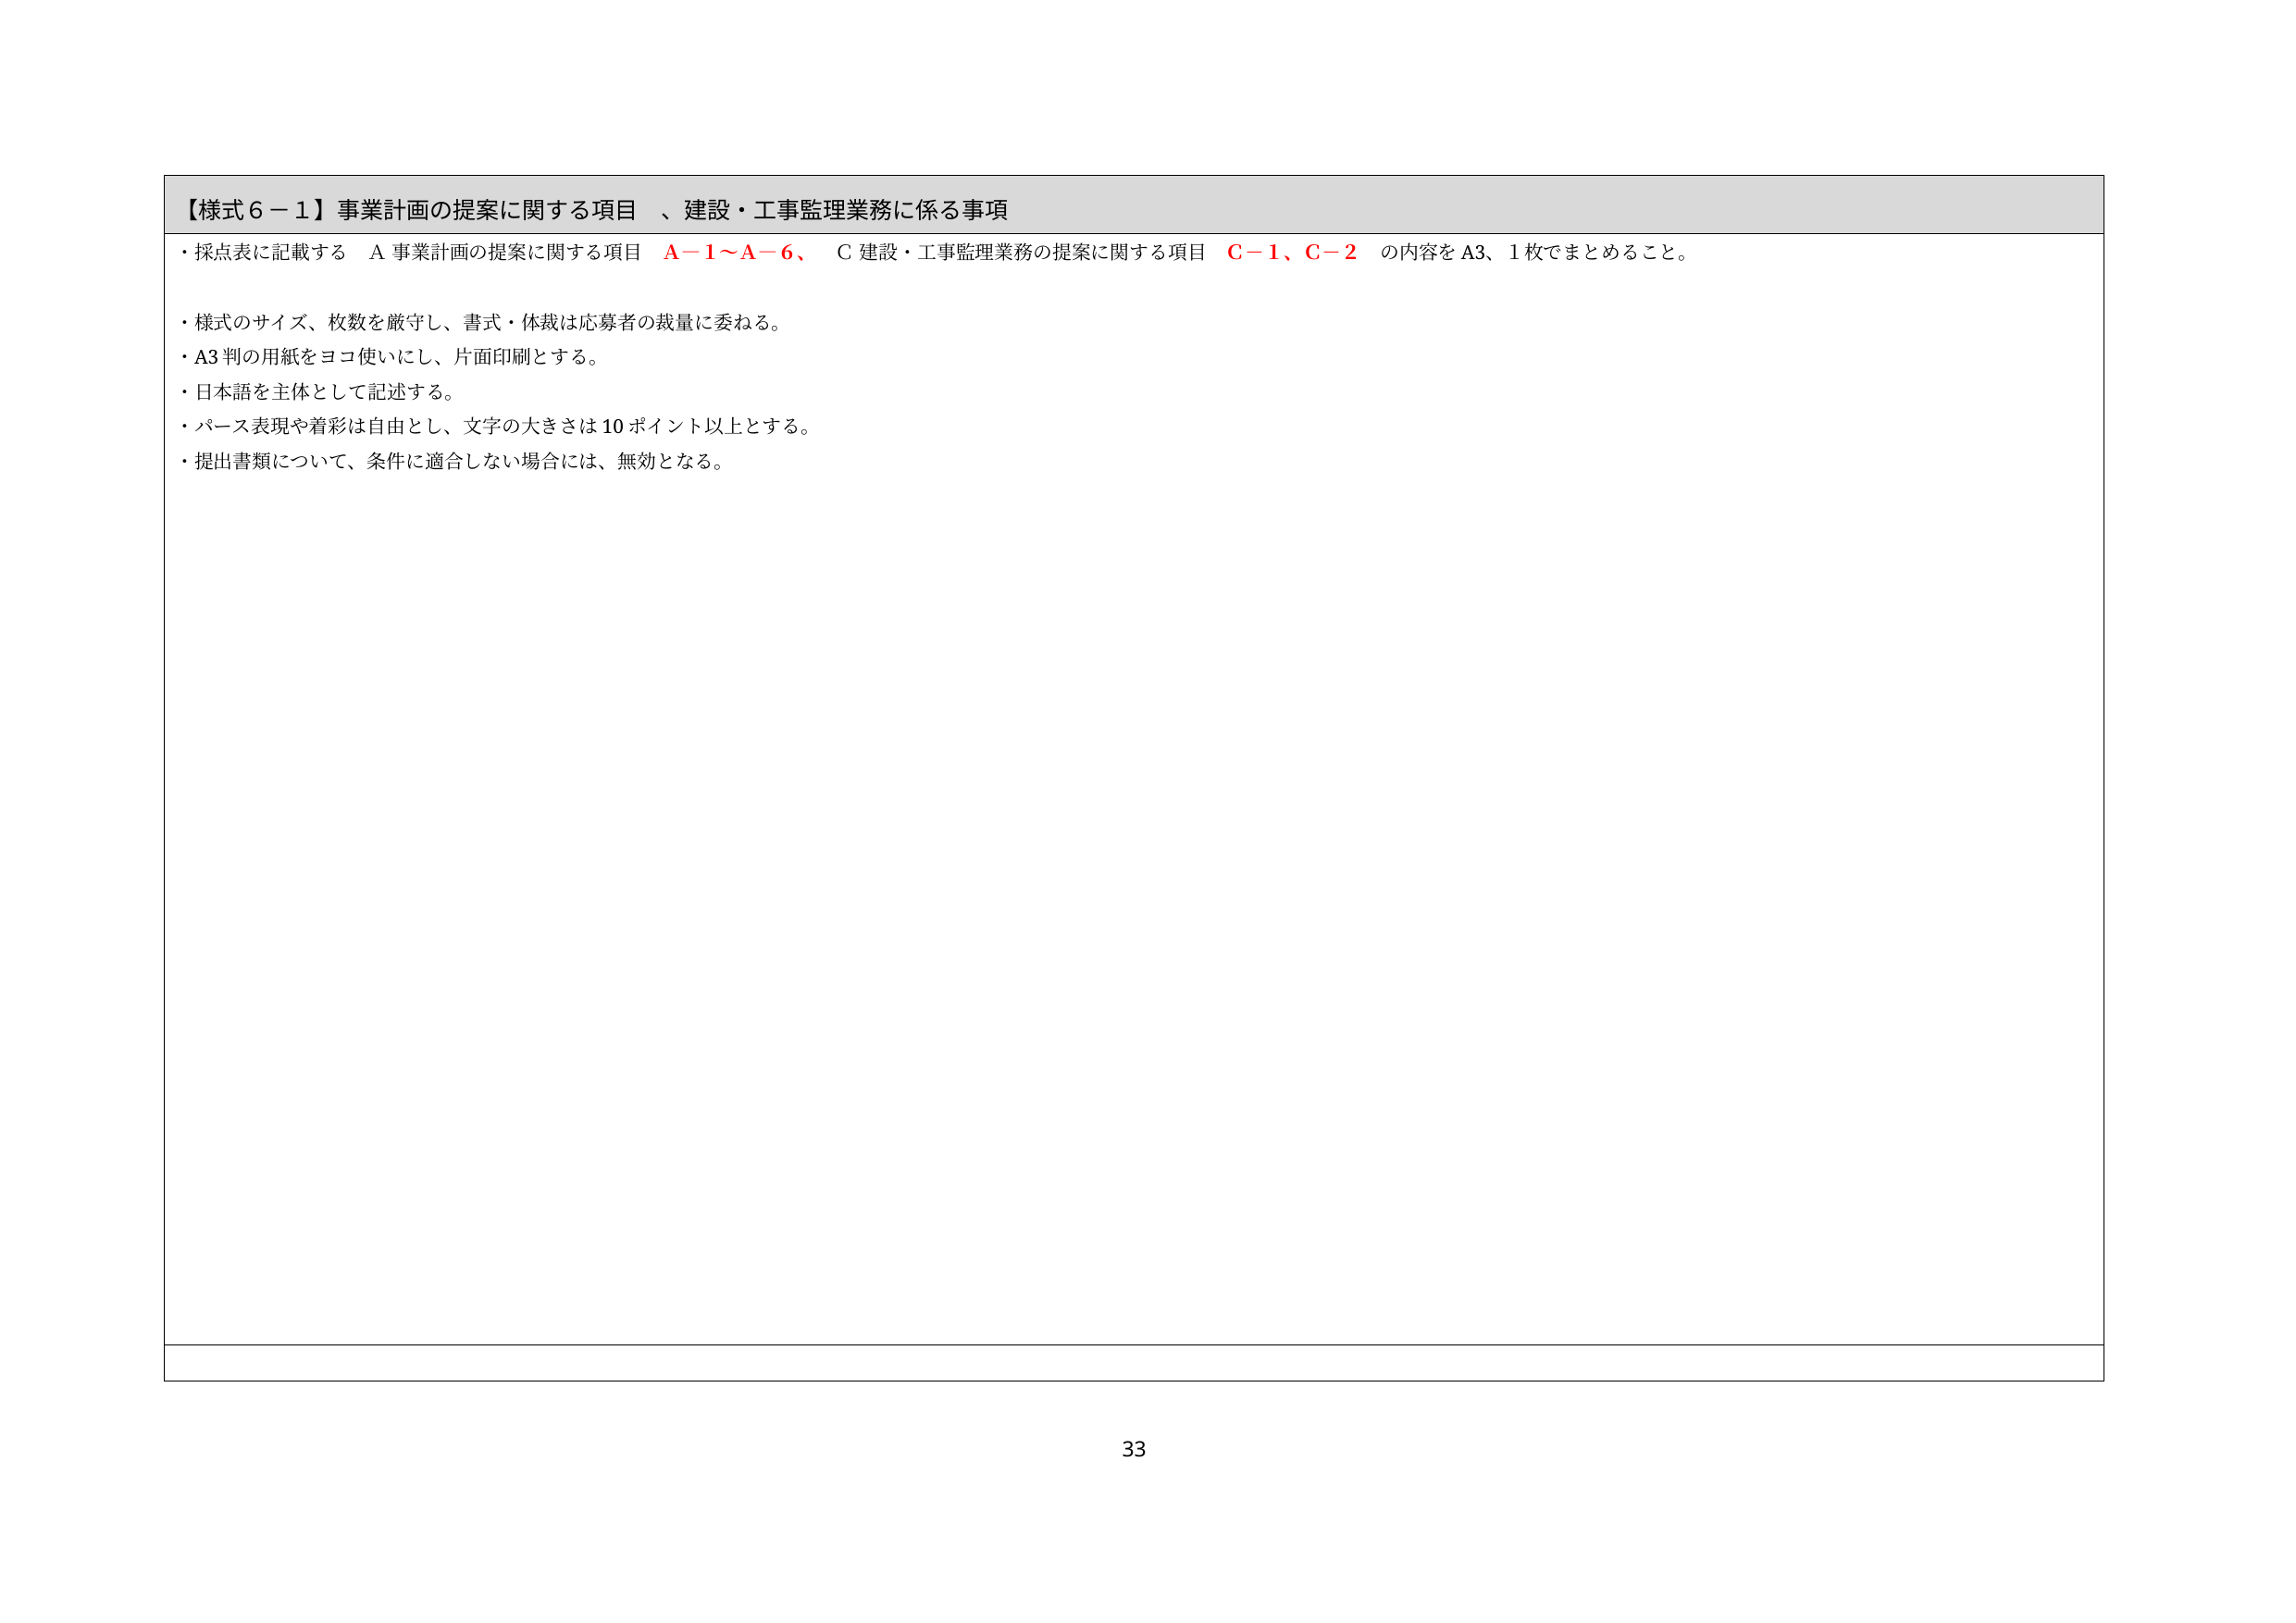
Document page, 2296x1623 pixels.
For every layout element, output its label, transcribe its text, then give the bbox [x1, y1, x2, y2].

table_cell ・採点表に記載する Ａ 事業計画の提案に関する項目 Ａ―１～Ａ―６、 Ｃ 建設・工事監理業務の提案に関する項目 Ｃ－１、Ｃ－２ の内容をA3、１枚でまとめること。 ・様式のサイズ、枚数を厳守し、書式・体裁は応募者の裁量に委ねる。 ・A3判の用紙をヨコ使いにし、片面印刷とする。 ・日本語を主体として記述する。 ・パース表現や着彩は自由とし、文字の大きさは10ポイント以上とする。 ・提出書類について、条件に適合しない場合には、無効となる。 [165, 234, 2104, 1344]
table_cell [165, 1345, 2104, 1381]
table_header 【様式６－１】事業計画の提案に関する項目 、建設・工事監理業務に係る事項 [165, 176, 2104, 233]
